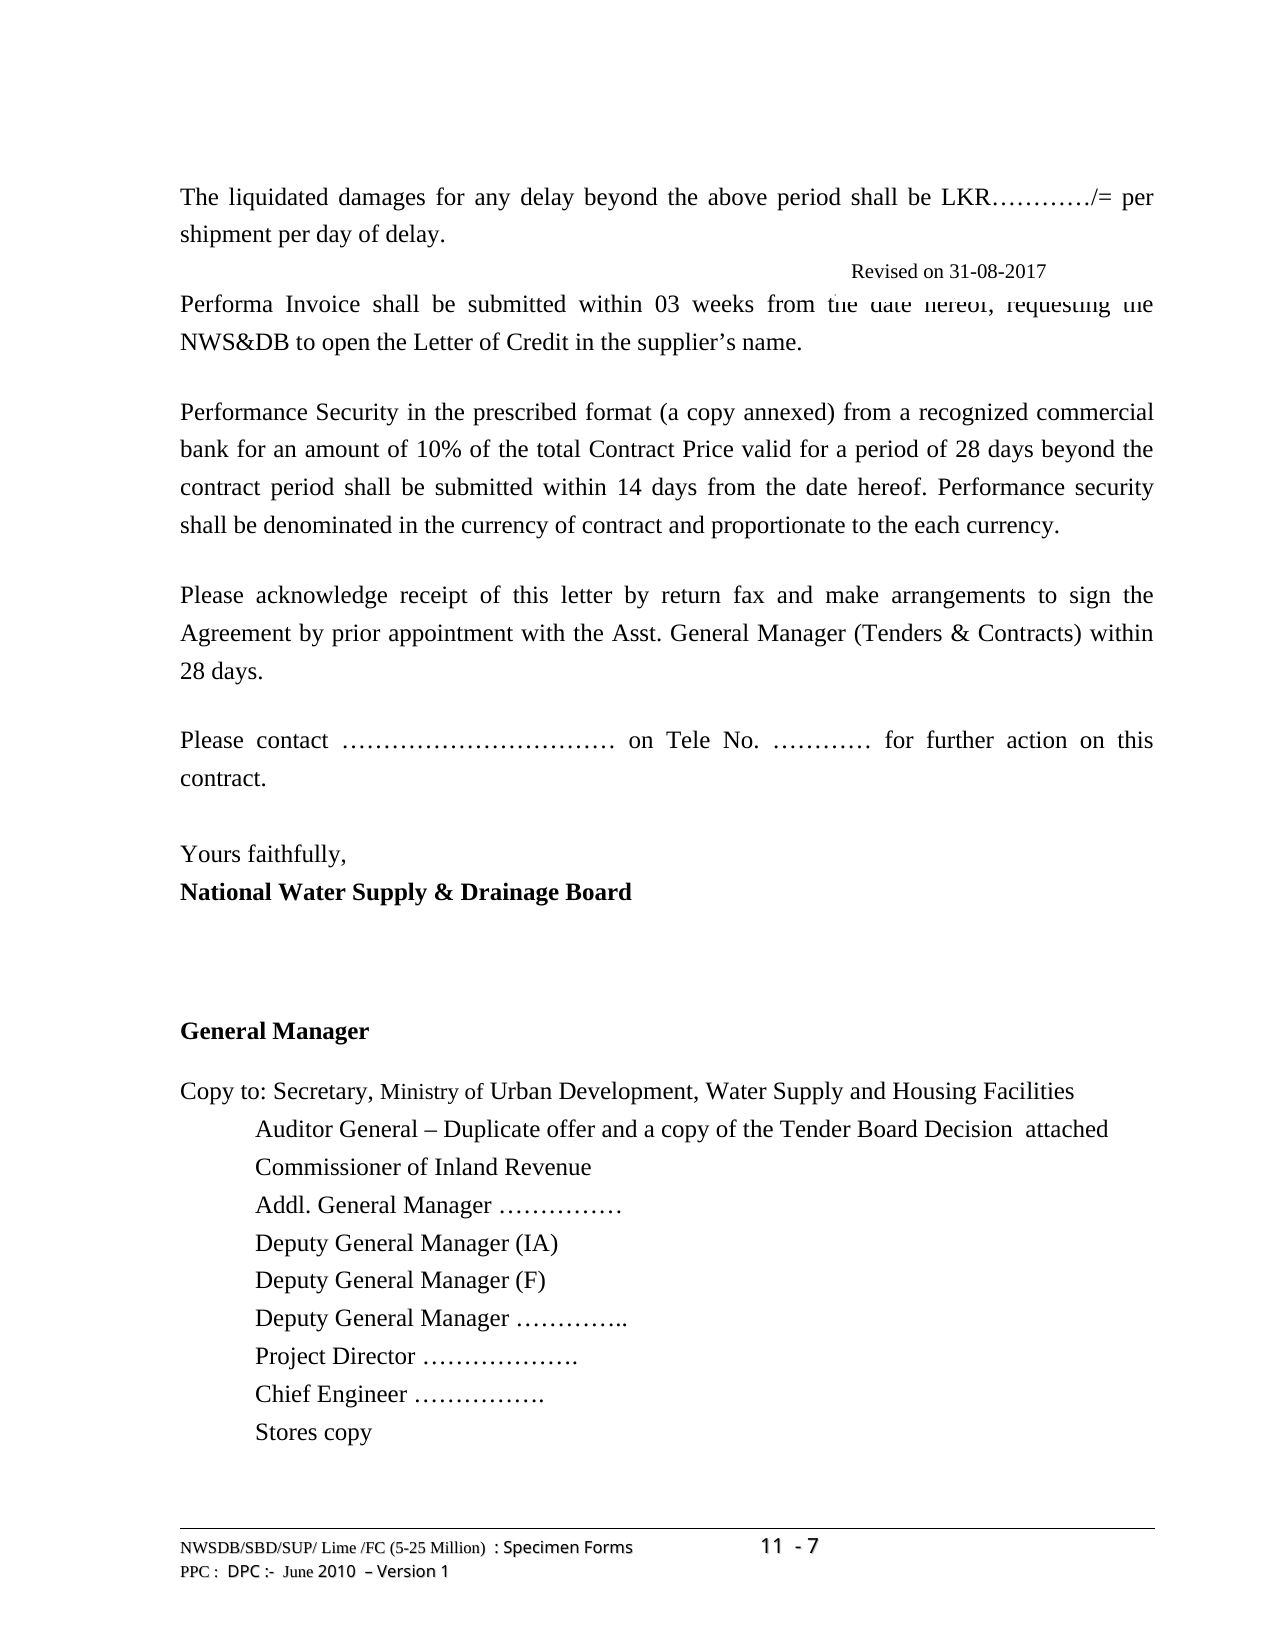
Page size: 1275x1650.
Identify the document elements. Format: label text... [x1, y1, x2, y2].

subtitle Copy to: Secretary, Ministry of Urban Development, Water Supply and Housing Facilities [180, 1076, 1155, 1105]
text Stores copy [180, 1417, 1155, 1446]
text General Manager [180, 1016, 1155, 1045]
text Performance Security in the prescribed format (a copy annexed) from a recognized commercial bank for an amount of 10% of the total Contract Price valid for a period of 28 days beyond the contract period shall be submitted within 14 days from the date hereof. Performance security shall be denominated in the currency of contract and proportionate to the each currency. [180, 397, 1155, 539]
text Deputy General Manager (IA) [180, 1228, 1155, 1256]
text Performa Invoice shall be submitted within 03 weeks from the date hereof, requesting the NWS&DB to open the Letter of Credit in the supplier’s name. [180, 289, 1155, 356]
text Chief Engineer ……………. [180, 1379, 1155, 1408]
text Yours faithfully, [180, 839, 1155, 868]
subtitle National Water Supply & Drainage Board [180, 877, 1155, 906]
text Please contact …………………………… on Tele No. ………… for further action on this contract. [180, 725, 1155, 792]
text The liquidated damages for any delay beyond the above period shall be LKR…………/= per shipment per day of delay. [180, 182, 1155, 248]
text Please acknowledge receipt of this letter by return fax and make arrangements to sign the Agreement by prior appointment with the Asst. General Manager (Tenders & Contracts) within 28 days. [180, 580, 1155, 684]
text Addl. General Manager …………… [255, 1190, 1155, 1218]
text Project Director ………………. [180, 1341, 1155, 1370]
text Deputy General Manager ………….. [180, 1303, 1155, 1332]
text Commissioner of Inland Revenue [255, 1152, 1155, 1181]
text Auditor General – Duplicate offer and a copy of the Tender Board Decision attached [255, 1114, 1155, 1143]
text Deputy General Manager (F) [180, 1266, 1155, 1294]
